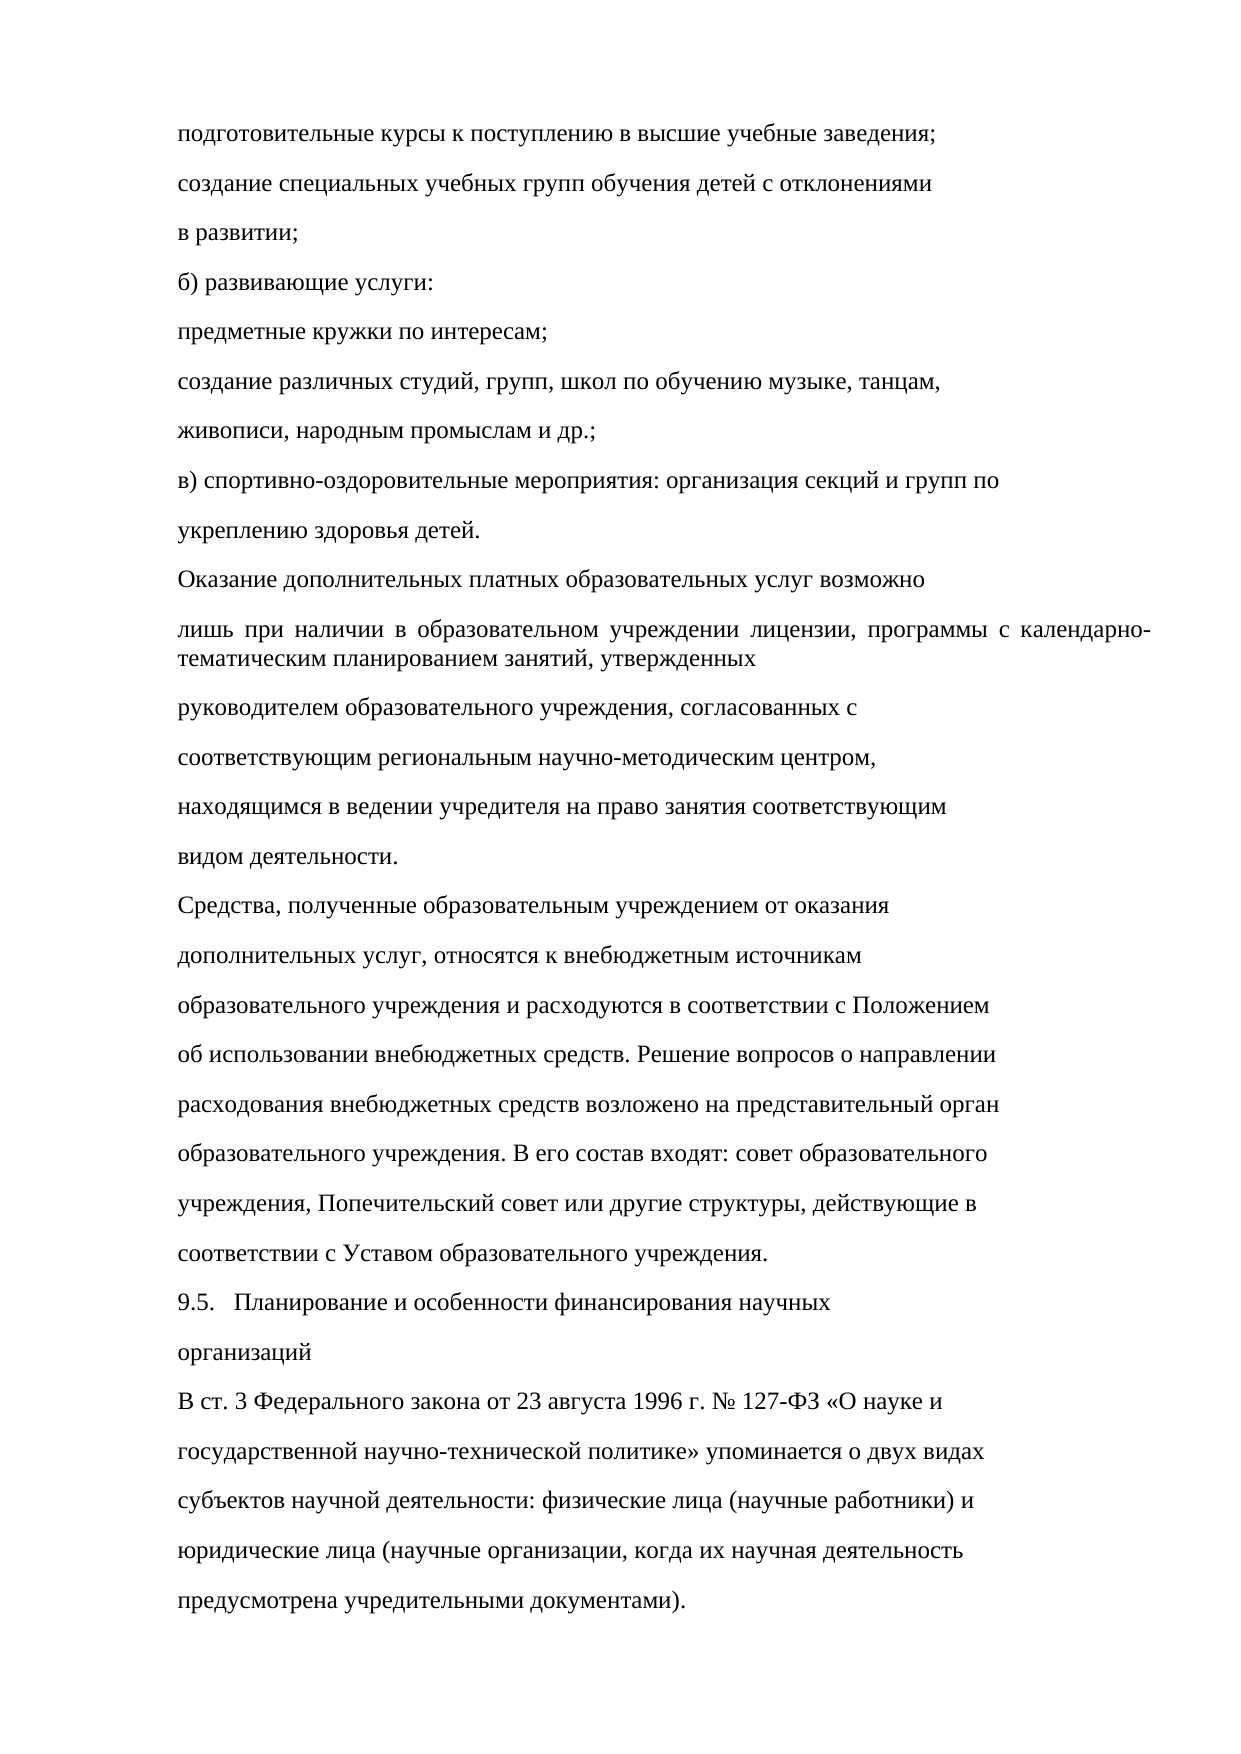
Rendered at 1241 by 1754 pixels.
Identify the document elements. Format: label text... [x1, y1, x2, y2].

text в развитии; [177, 217, 1152, 246]
text учреждения, Попечительский совет или другие структуры, действующие в [177, 1188, 1152, 1217]
text дополнительных услуг, относятся к внебюджетным источникам [177, 940, 1152, 969]
text подготовительные курсы к поступлению в высшие учебные заведения; [177, 118, 1152, 147]
text Оказание дополнительных платных образовательных услуг возможно [177, 564, 1152, 593]
text расходования внебюджетных средств возложено на представительный орган [177, 1089, 1152, 1118]
text 9.5. Планирование и особенности финансирования научных [177, 1287, 1152, 1316]
text государственной научно-технической политике» упоминается о двух видах [177, 1436, 1152, 1465]
text б) развивающие услуги: [177, 267, 1152, 296]
text Средства, полученные образовательным учреждением от оказания [177, 891, 1152, 919]
text создание специальных учебных групп обучения детей с отклонениями [177, 168, 1152, 196]
text живописи, народным промыслам и др.; [177, 416, 1152, 444]
text соответствующим региональным научно-методическим центром, [177, 742, 1152, 771]
text предусмотрена учредительными документами). [177, 1585, 1152, 1613]
text организаций [177, 1337, 1152, 1366]
text находящимся в ведении учредителя на право занятия соответствующим [177, 791, 1152, 820]
text предметные кружки по интересам; [177, 316, 1152, 345]
text руководителем образовательного учреждения, согласованных с [177, 692, 1152, 721]
text В ст. 3 Федерального закона от 23 августа 1996 г. № 127-ФЗ «О науке и [177, 1386, 1152, 1415]
text образовательного учреждения и расходуются в соответствии с Положением [177, 990, 1152, 1018]
text лишь при наличии в образовательном учреждении лицензии, программы с календарно-тематическим планированием занятий, утвержденных [177, 614, 1152, 671]
text юридические лица (научные организации, когда их научная деятельность [177, 1535, 1152, 1564]
text субъектов научной деятельности: физические лица (научные работники) и [177, 1486, 1152, 1514]
text укреплению здоровья детей. [177, 515, 1152, 543]
text видом деятельности. [177, 841, 1152, 870]
text об использовании внебюджетных средств. Решение вопросов о направлении [177, 1039, 1152, 1068]
text соответствии с Уставом образовательного учреждения. [177, 1238, 1152, 1266]
text образовательного учреждения. В его состав входят: совет образовательного [177, 1138, 1152, 1167]
text в) спортивно-оздоровительные мероприятия: организация секций и групп по [177, 465, 1152, 494]
text создание различных студий, групп, школ по обучению музыке, танцам, [177, 366, 1152, 395]
